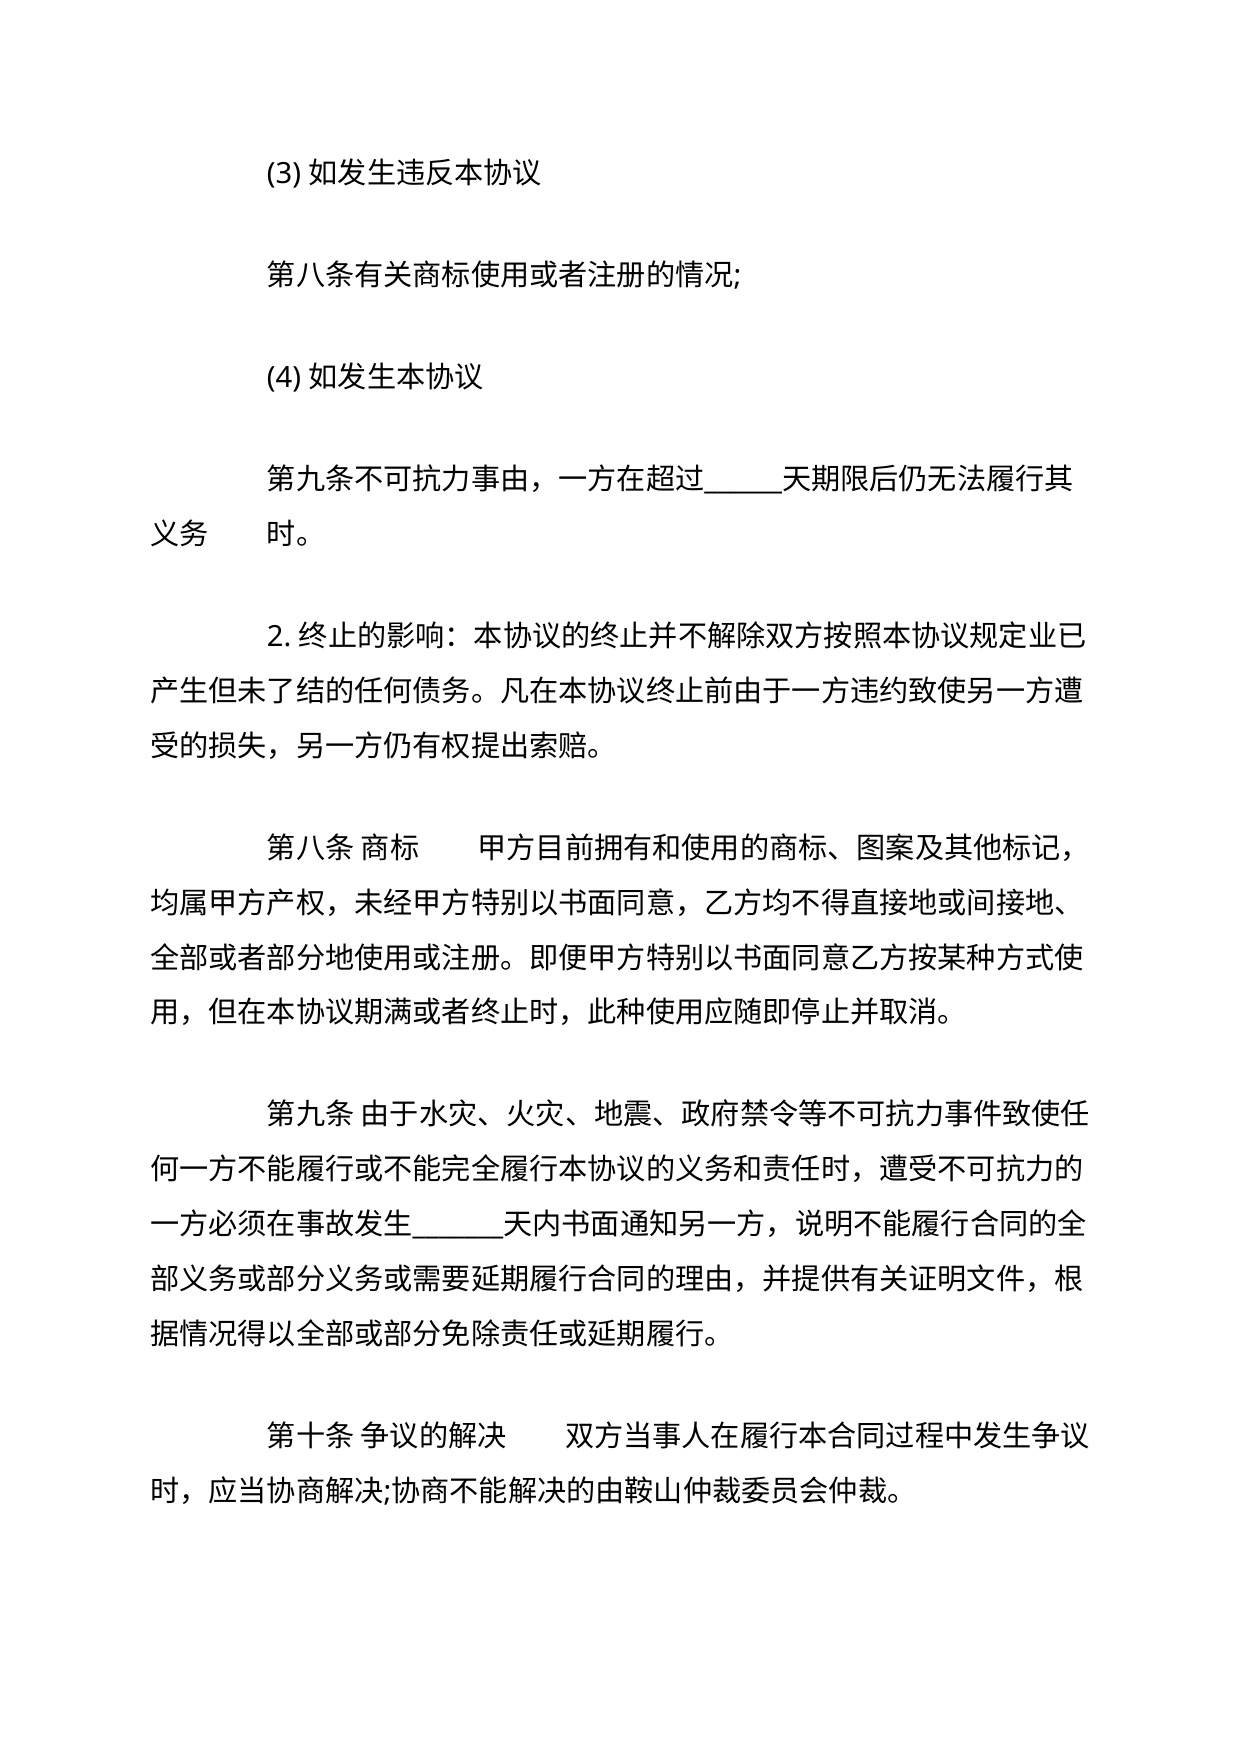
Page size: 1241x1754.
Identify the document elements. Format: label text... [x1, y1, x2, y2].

text 第九条不可抗力事由，一方在超过______天期限后仍无法履行其义务 时。 [150, 456, 1090, 553]
text 第十条 争议的解决 双方当事人在履行本合同过程中发生争议时，应当协商解决;协商不能解决的由鞍山仲裁委员会仲裁。 [150, 1412, 1090, 1509]
text 2. 终止的影响：本协议的终止并不解除双方按照本协议规定业已产生但未了结的任何债务。凡在本协议终止前由于一方违约致使另一方遭受的损失，另一方仍有权提出索赔。 [150, 613, 1090, 765]
text 第九条 由于水灾、火灾、地震、政府禁令等不可抗力事件致使任何一方不能履行或不能完全履行本协议的义务和责任时，遭受不可抗力的一方必须在事故发生_______天内书面通知另一方，说明不能履行合同的全部义务或部分义务或需要延期履行合同的理由，并提供有关证明文件，根据情况得以全部或部分免除责任或延期履行。 [150, 1091, 1090, 1353]
text 第八条 商标 甲方目前拥有和使用的商标、图案及其他标记，均属甲方产权，未经甲方特别以书面同意，乙方均不得直接地或间接地、全部或者部分地使用或注册。即便甲方特别以书面同意乙方按某种方式使用，但在本协议期满或者终止时，此种使用应随即停止并取消。 [150, 824, 1090, 1031]
text (3) 如发生违反本协议 [150, 150, 1090, 192]
text 第八条有关商标使用或者注册的情况; [150, 252, 1090, 294]
text (4) 如发生本协议 [150, 354, 1090, 396]
